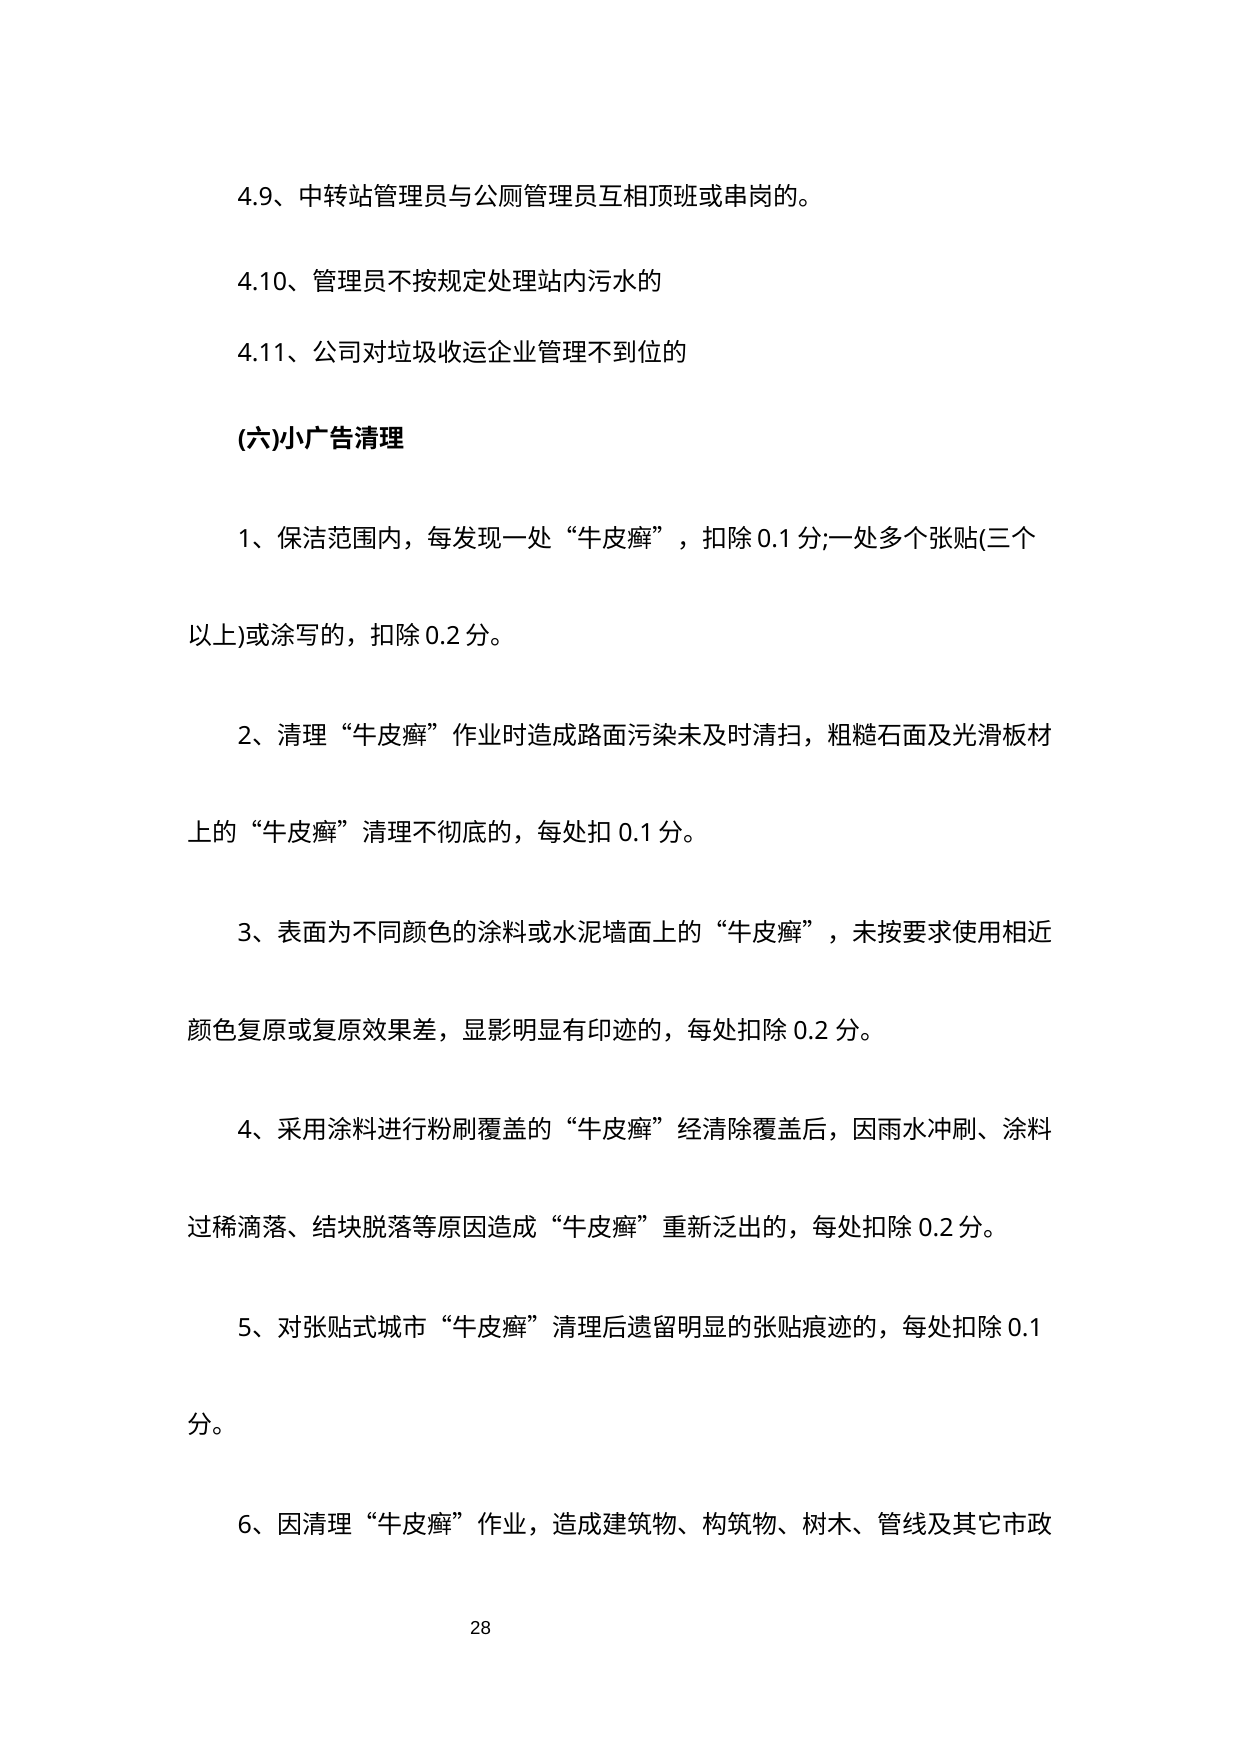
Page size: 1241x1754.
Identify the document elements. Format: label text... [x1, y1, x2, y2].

text 4.11、公司对垃圾收运企业管理不到位的 [187, 333, 1053, 369]
text 1、保洁范围内，每发现一处“牛皮癣”，扣除0.1分;一处多个张贴(三个以上)或涂写的，扣除0.2分。 [187, 504, 1053, 666]
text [187, 1490, 1053, 1555]
text 4、采用涂料进行粉刷覆盖的“牛皮癣”经清除覆盖后，因雨水冲刷、涂料过稀滴落、结块脱落等原因造成“牛皮癣”重新泛出的，每处扣除 0.2分。 [187, 1096, 1053, 1258]
text 4.9、中转站管理员与公厕管理员互相顶班或串岗的。 [187, 162, 1053, 227]
text 4.10、管理员不按规定处理站内污水的 [187, 262, 1053, 298]
text 2、清理“牛皮癣”作业时造成路面污染未及时清扫，粗糙石面及光滑板材上的“牛皮癣”清理不彻底的，每处扣 0.1分。 [187, 701, 1053, 863]
text 3、表面为不同颜色的涂料或水泥墙面上的“牛皮癣”，未按要求使用相近颜色复原或复原效果差，显影明显有印迹的，每处扣除 0.2 分。 [187, 898, 1053, 1061]
text (六)小广告清理 [187, 404, 1053, 469]
text 5、对张贴式城市“牛皮癣”清理后遗留明显的张贴痕迹的，每处扣除 0.1分。 [187, 1293, 1053, 1455]
